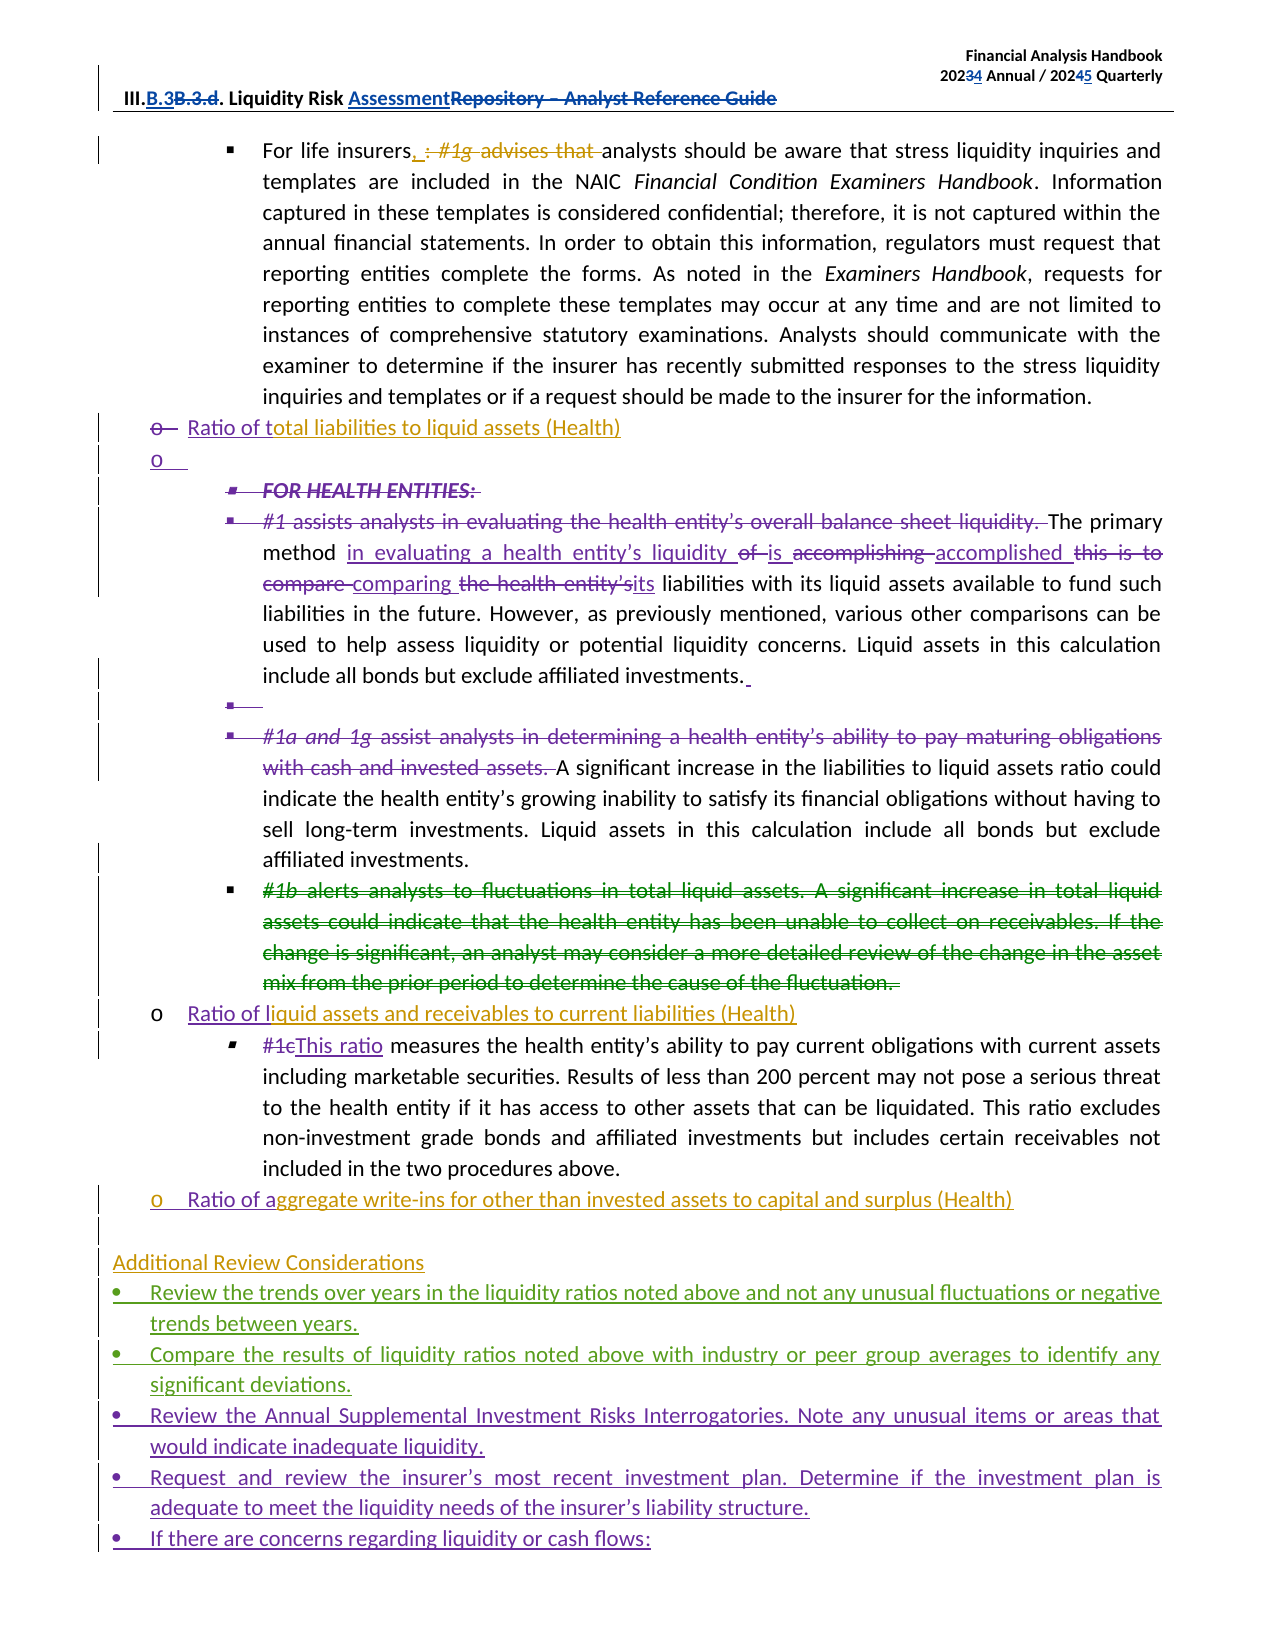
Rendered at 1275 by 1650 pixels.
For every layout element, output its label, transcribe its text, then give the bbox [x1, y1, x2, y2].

list measures the health entity’s ability to pay current obligations with current assets including marketable securities. Results of less than 200 percent may not pose a serious threat to the health entity if it has access to other assets that can be liquidated. This ratio excludes non-investment grade bonds and affiliated investments but includes certain receivables not included in the two procedures above. [225, 1031, 1162, 1182]
list A significant increase in the liabilities to liquid assets ratio could indicate the health entity’s growing inability to satisfy its financial obligations without having to sell long-term investments. Liquid assets in this calculation include all bonds but exclude affiliated investments. [225, 739, 1162, 873]
list The primary method liabilities with its liquid assets available to fund such liabilities in the future. However, as previously mentioned, various other comparisons can be used to help assess liquidity or potential liquidity concerns. Liquid assets in this calculation include all bonds but exclude affiliated investments. [225, 507, 1162, 689]
list For life insurersanalysts should be aware that stress liquidity inquiries and templates are included in the NAIC Financial Condition Examiners Handbook. Information captured in these templates is considered confidential; therefore, it is not captured within the annual financial statements. In order to obtain this information, regulators must request that reporting entities complete the forms. As noted in the Examiners Handbook, requests for reporting entities to complete these templates may occur at any time and are not limited to instances of comprehensive statutory examinations. Analysts should communicate with the examiner to determine if the insurer has recently submitted responses to the stress liquidity inquiries and templates or if a request should be made to the insurer for the information. [225, 136, 1162, 410]
